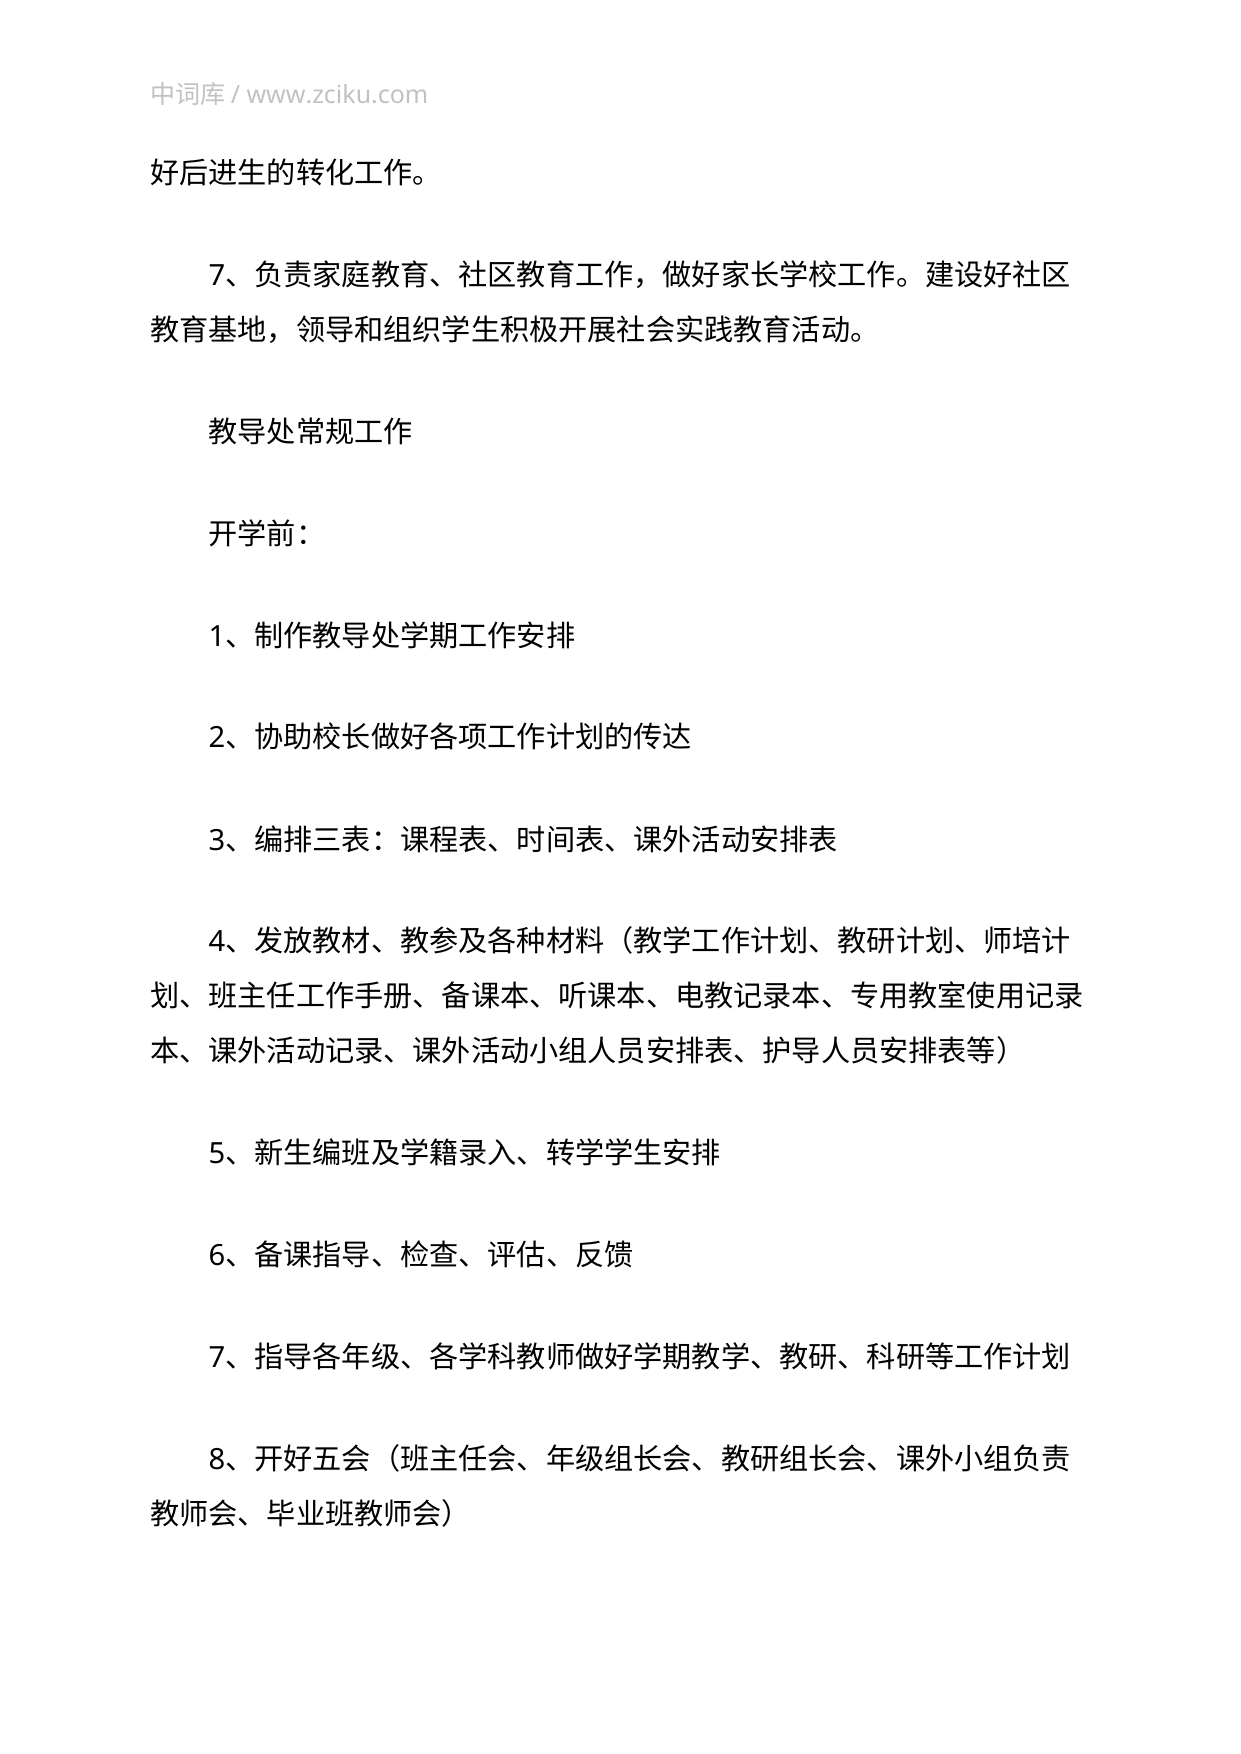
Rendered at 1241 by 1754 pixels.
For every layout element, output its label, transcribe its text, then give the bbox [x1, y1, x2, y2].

text 2、协助校长做好各项工作计划的传达 [150, 714, 1090, 756]
text 1、制作教导处学期工作安排 [150, 612, 1090, 654]
text 7、指导各年级、各学科教师做好学期教学、教研、科研等工作计划 [150, 1334, 1090, 1376]
text 教导处常规工作 [150, 408, 1090, 451]
text 3、编排三表：课程表、时间表、课外活动安排表 [150, 816, 1090, 858]
text 8、开好五会（班主任会、年级组长会、教研组长会、课外小组负责教师会、毕业班教师会） [150, 1436, 1090, 1533]
text 开学前： [150, 510, 1090, 553]
text 4、发放教材、教参及各种材料（教学工作计划、教研计划、师培计划、班主任工作手册、备课本、听课本、电教记录本、专用教室使用记录本、课外活动记录、课外活动小组人员安排表、护导人员安排表等） [150, 918, 1090, 1070]
text 5、新生编班及学籍录入、转学学生安排 [150, 1130, 1090, 1172]
text 6、备课指导、检查、评估、反馈 [150, 1232, 1090, 1274]
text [150, 150, 1090, 192]
text 7、负责家庭教育、社区教育工作，做好家长学校工作。建设好社区教育基地，领导和组织学生积极开展社会实践教育活动。 [150, 252, 1090, 349]
